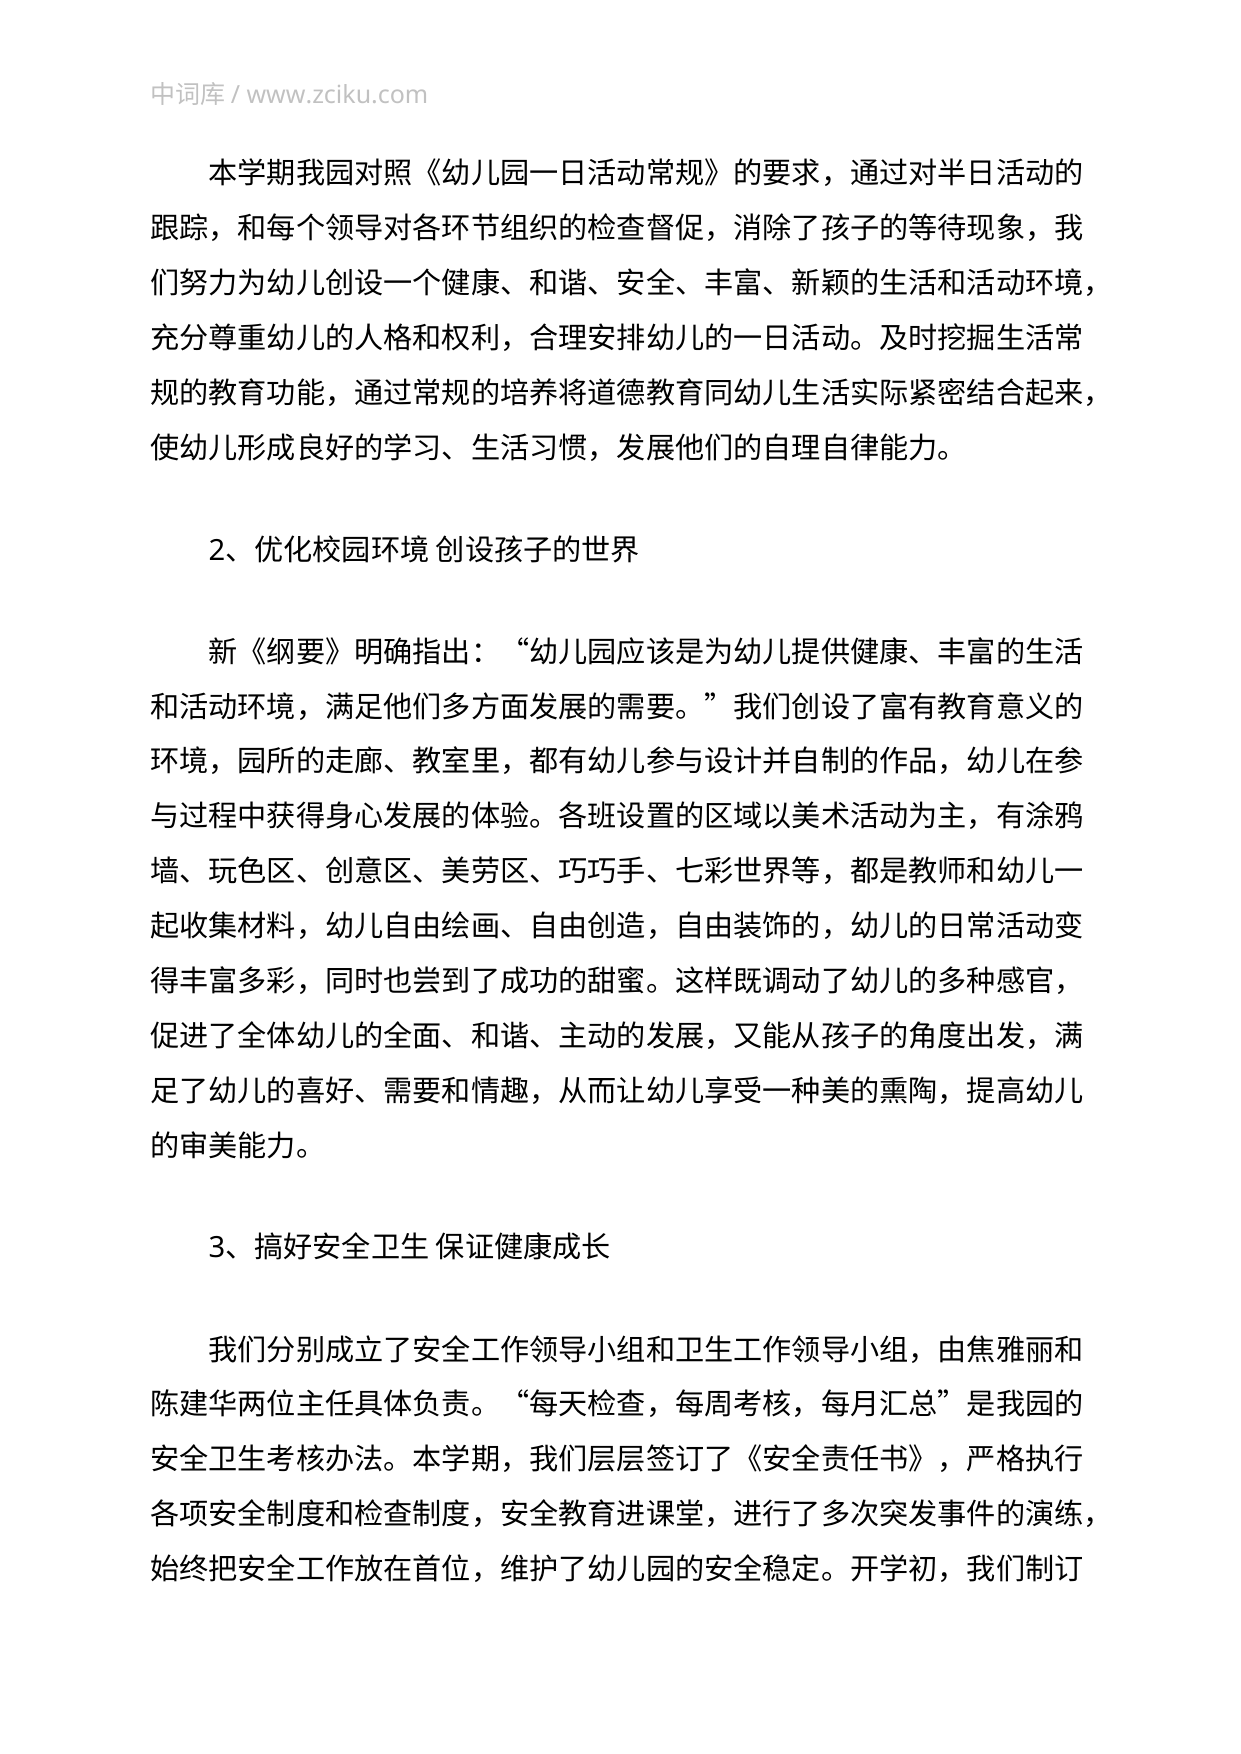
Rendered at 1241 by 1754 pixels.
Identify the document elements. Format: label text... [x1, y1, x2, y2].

text 新《纲要》明确指出：“幼儿园应该是为幼儿提供健康、丰富的生活和活动环境，满足他们多方面发展的需要。”我们创设了富有教育意义的环境，园所的走廊、教室里，都有幼儿参与设计并自制的作品，幼儿在参与过程中获得身心发展的体验。各班设置的区域以美术活动为主，有涂鸦墙、玩色区、创意区、美劳区、巧巧手、七彩世界等，都是教师和幼儿一起收集材料，幼儿自由绘画、自由创造，自由装饰的，幼儿的日常活动变得丰富多彩，同时也尝到了成功的甜蜜。这样既调动了幼儿的多种感官，促进了全体幼儿的全面、和谐、主动的发展，又能从孩子的角度出发，满足了幼儿的喜好、需要和情趣，从而让幼儿享受一种美的熏陶，提高幼儿的审美能力。 [150, 628, 1090, 1164]
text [150, 1326, 1090, 1588]
text 3、搞好安全卫生 保证健康成长 [150, 1224, 1090, 1266]
text 2、优化校园环境 创设孩子的世界 [150, 526, 1090, 569]
text 本学期我园对照《幼儿园一日活动常规》的要求，通过对半日活动的跟踪，和每个领导对各环节组织的检查督促，消除了孩子的等待现象，我们努力为幼儿创设一个健康、和谐、安全、丰富、新颖的生活和活动环境，充分尊重幼儿的人格和权利，合理安排幼儿的一日活动。及时挖掘生活常规的教育功能，通过常规的培养将道德教育同幼儿生活实际紧密结合起来，使幼儿形成良好的学习、生活习惯，发展他们的自理自律能力。 [150, 150, 1090, 467]
